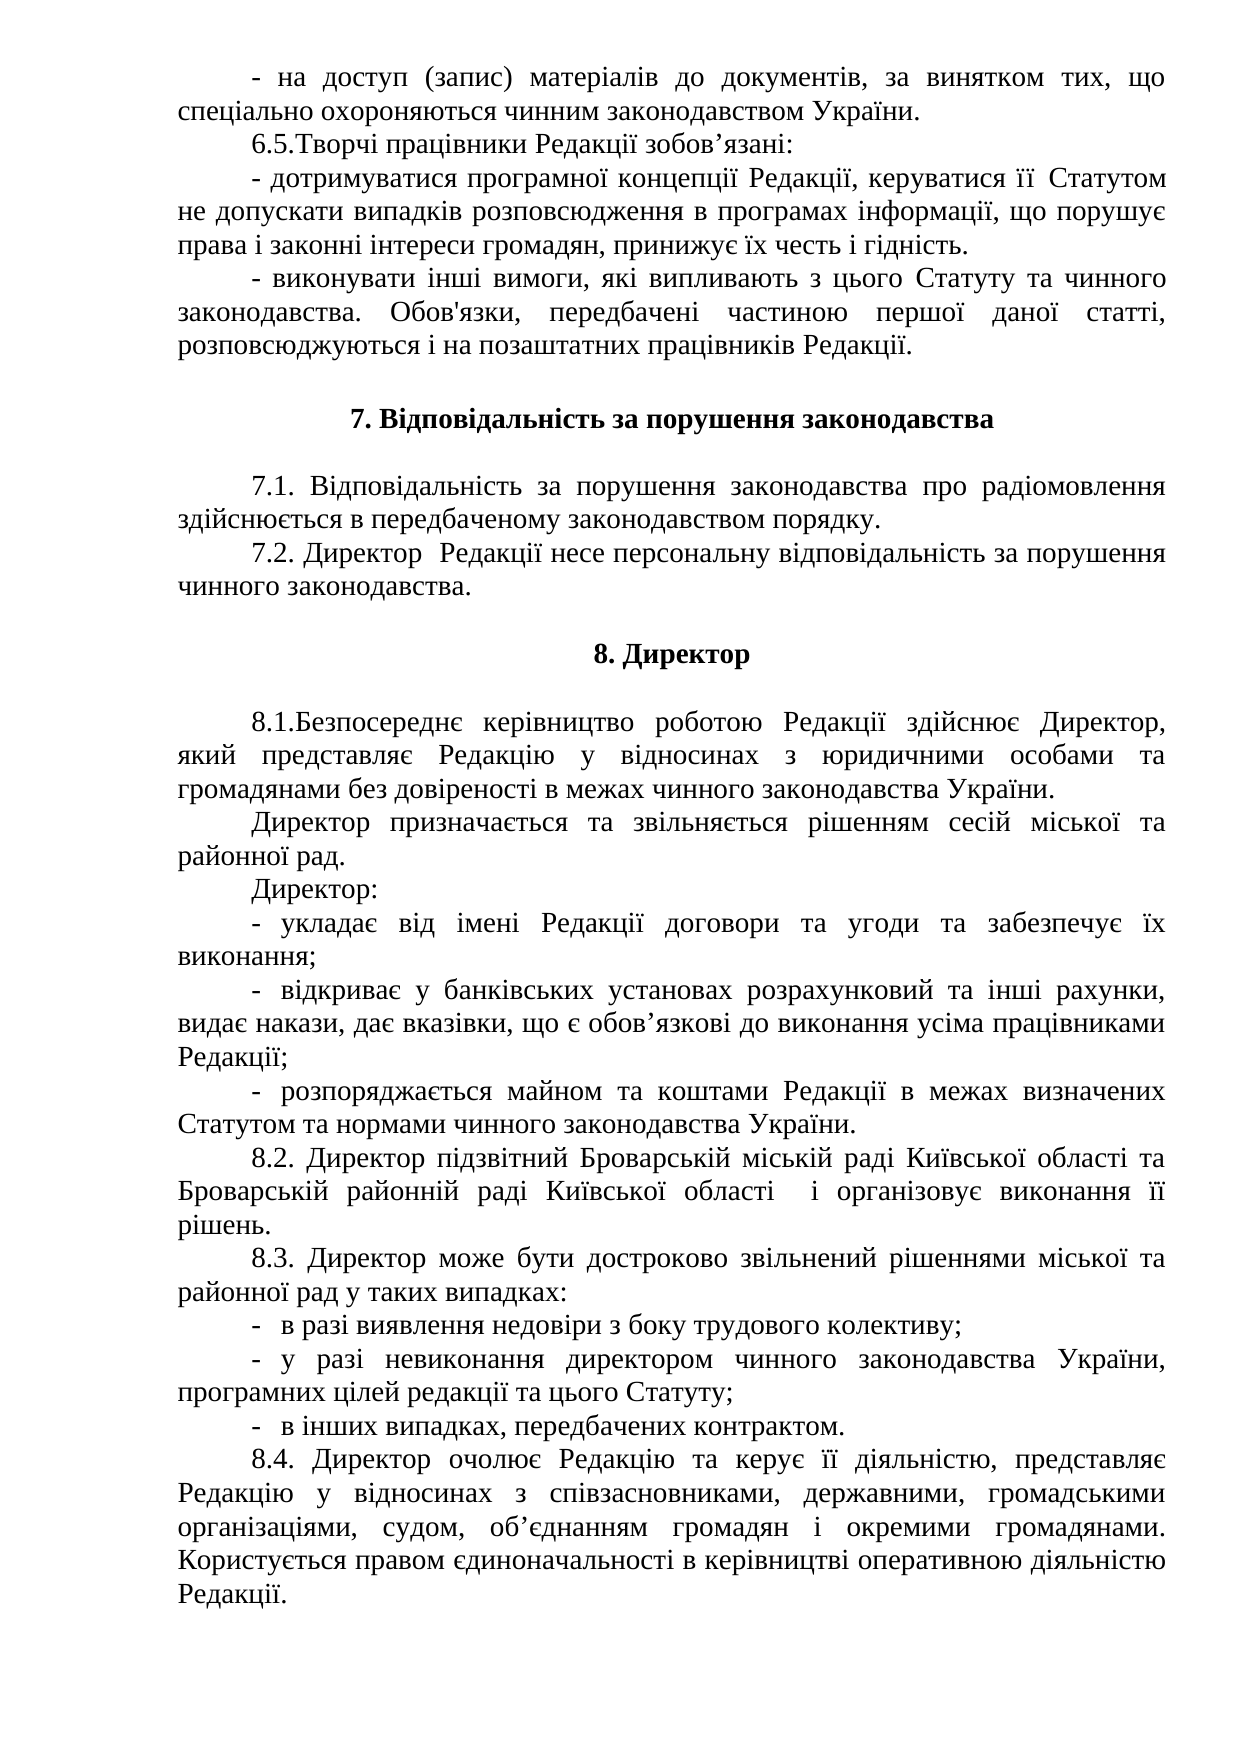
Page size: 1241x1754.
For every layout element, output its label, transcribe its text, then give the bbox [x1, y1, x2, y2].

text 7.2. Директор Редакції несе персональну відповідальність за порушення чинного законодавства. [177, 535, 1167, 602]
text Директор: [177, 871, 1167, 905]
list у разі невиконання директором чинного законодавства України, програмних цілей редакції та цього Статуту; [177, 1341, 1167, 1408]
list відкриває у банківських установах розрахунковий та інші рахунки, видає накази, дає вказівки, що є обов’язкові до виконання усіма працівниками Редакції; [177, 972, 1167, 1073]
text 8.2. Директор підзвітний Броварській міській раді Київської області та Броварській районній раді Київської області і організовує виконання її рішень. [177, 1140, 1167, 1240]
list укладає від імені Редакції договори та угоди та забезпечує їх виконання; [177, 905, 1167, 972]
text 7. Відповідальність за порушення законодавства [177, 401, 1167, 434]
text 8. Директор [177, 636, 1167, 669]
text 6.5.Творчі працівники Редакції зобов’язані: [177, 126, 1167, 160]
list розпоряджається майном та коштами Редакції в межах визначених Статутом та нормами чинного законодавства України. [177, 1073, 1167, 1140]
text 8.4. Директор очолює Редакцію та керує її діяльністю, представляє Редакцію у відносинах з співзасновниками, державними, громадськими організаціями, судом, об’єднанням громадян і окремими громадянами. Користується правом єдиноначальності в керівництві оперативною діяльністю Редакції. [177, 1442, 1167, 1609]
text 7.1. Відповідальність за порушення законодавства про радіомовлення здійснюється в передбаченому законодавством порядку. [177, 468, 1167, 535]
text 8.1.Безпосереднє керівництво роботою Редакції здійснює Директор, який представляє Редакцію у відносинах з юридичними особами та громадянами без довіреності в межах чинного законодавства України. [177, 704, 1167, 804]
text - виконувати інші вимоги, які випливають з цього Статуту та чинного законодавства. Обов'язки, передбачені частиною першої даної статті, розповсюджуються і на позаштатних працівників Редакції. [177, 260, 1167, 361]
text - на доступ (запис) матеріалів до документів, за винятком тих, що спеціально охороняються чинним законодавством України. [177, 59, 1167, 126]
list в інших випадках, передбачених контрактом. [177, 1408, 1167, 1442]
text - дотримуватися програмної концепції Редакції, керуватися її Статутом не допускати випадків розповсюдження в програмах інформації, що порушує права і законні інтереси громадян, принижує їх честь і гідність. [177, 160, 1167, 260]
list в разі виявлення недовіри з боку трудового колективу; [177, 1307, 1167, 1341]
text 8.3. Директор може бути достроково звільнений рішеннями міської та районної рад у таких випадках: [177, 1240, 1167, 1307]
text Директор призначається та звільняється рішенням сесій міської та районної рад. [177, 804, 1167, 871]
